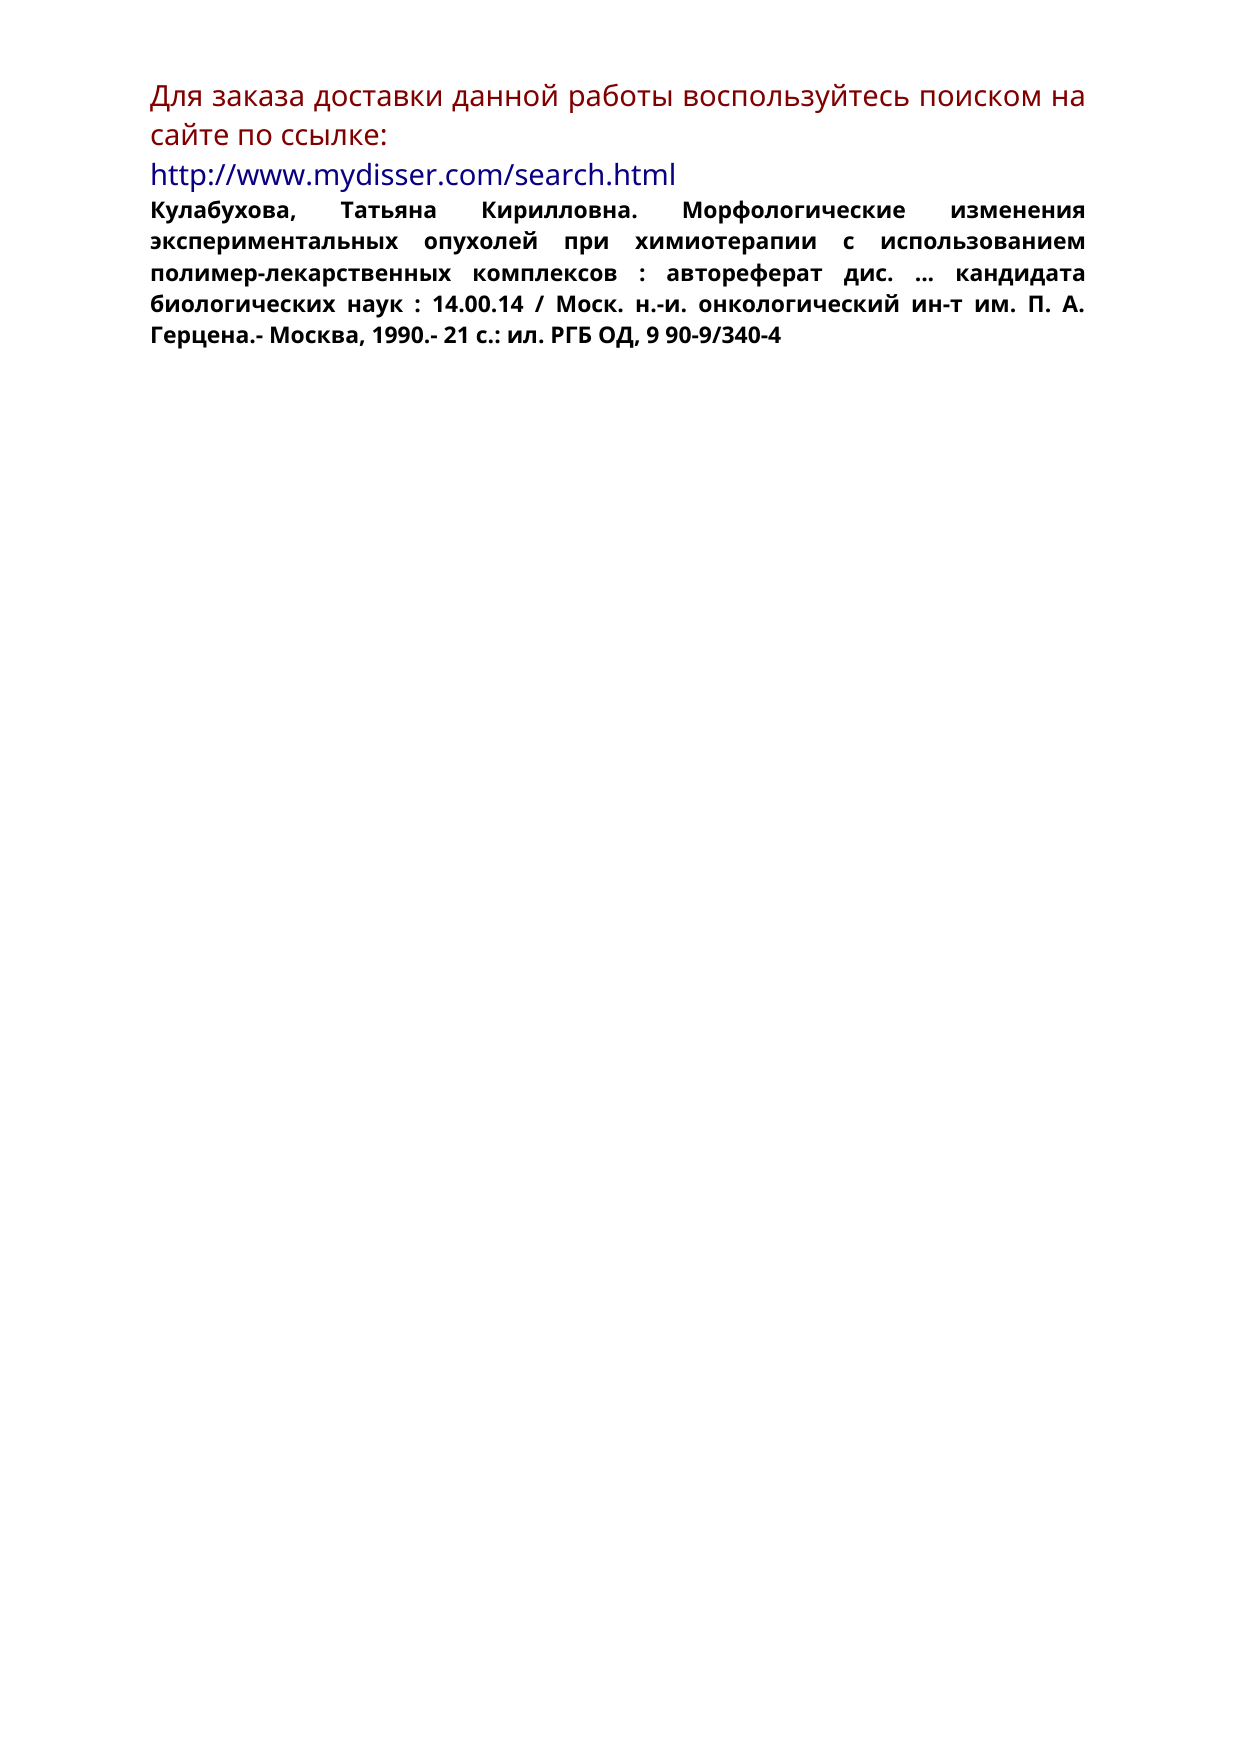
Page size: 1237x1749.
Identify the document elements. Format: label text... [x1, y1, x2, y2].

text Кулабухова, Татьяна Кирилловна. Морфологические изменения экспериментальных опухолей при химиотерапии с использованием полимер-лекарственных комплексов : автореферат дис. ... кандидата биологических наук : 14.00.14 / Моск. н.-и. онкологический ин-т им. П. А. Герцена.- Москва, 1990.- 21 с.: ил. РГБ ОД, 9 90-9/340-4 [150, 194, 1086, 350]
